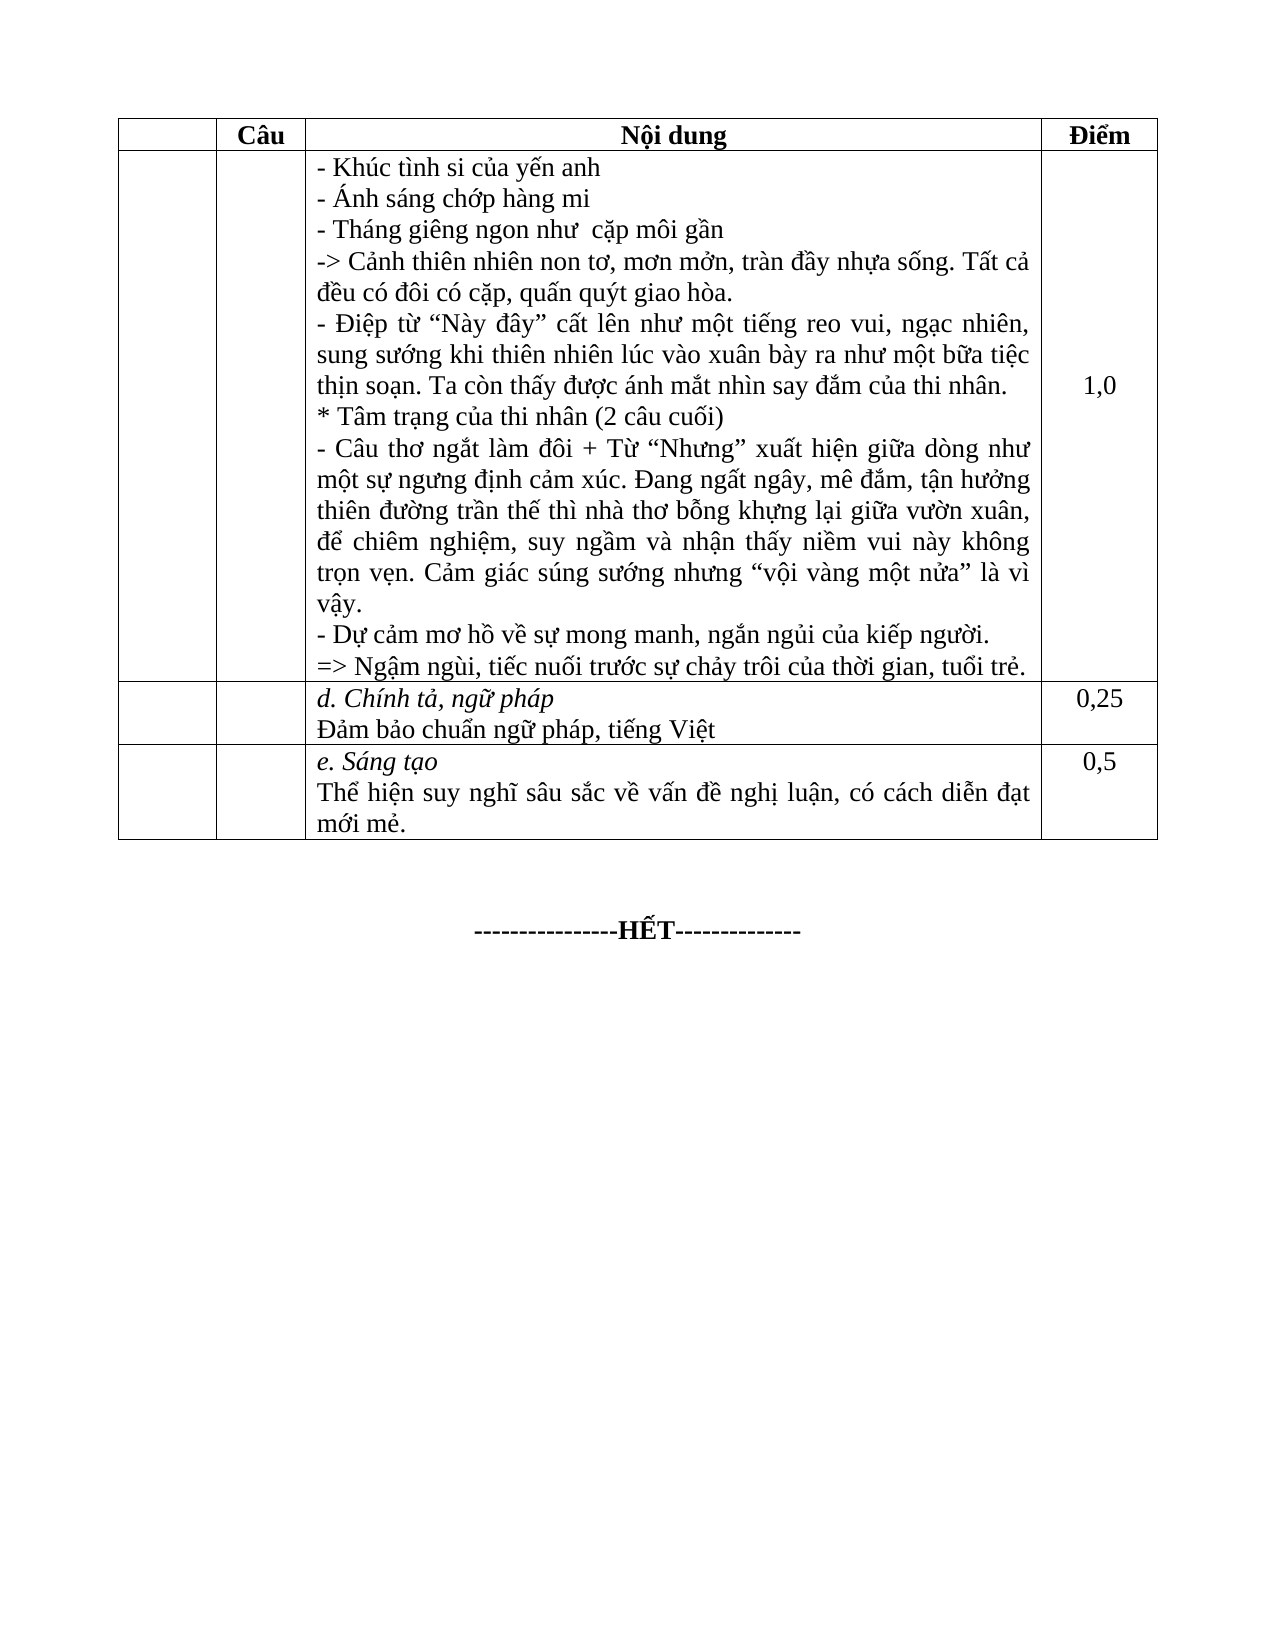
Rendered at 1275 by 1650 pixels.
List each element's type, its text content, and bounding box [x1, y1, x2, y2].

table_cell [306, 151, 1041, 681]
table_cell [217, 151, 305, 681]
table_cell d. Chính tả, ngữ pháp Đảm bảo chuẩn ngữ pháp, tiếng Việt [306, 682, 1041, 744]
table_cell [119, 745, 216, 839]
table_cell [119, 151, 216, 681]
table_cell [119, 682, 216, 744]
table_header [119, 119, 216, 150]
table_header Điểm [1042, 119, 1157, 150]
table_cell e. Sáng tạo Thể hiện suy nghĩ sâu sắc về vấn đề nghị luận, có cách diễn đạt mới mẻ. [306, 745, 1041, 839]
table_cell 0,5 [1042, 745, 1157, 839]
table_cell [217, 682, 305, 744]
table_header Câu [217, 119, 305, 150]
table_header Nội dung [306, 119, 1041, 150]
table_cell 0,75 1,25 1,0 [1042, 151, 1157, 681]
table_cell [217, 745, 305, 839]
text ----------------HẾT-------------- [118, 914, 1157, 945]
table_cell 0,25 [1042, 682, 1157, 744]
